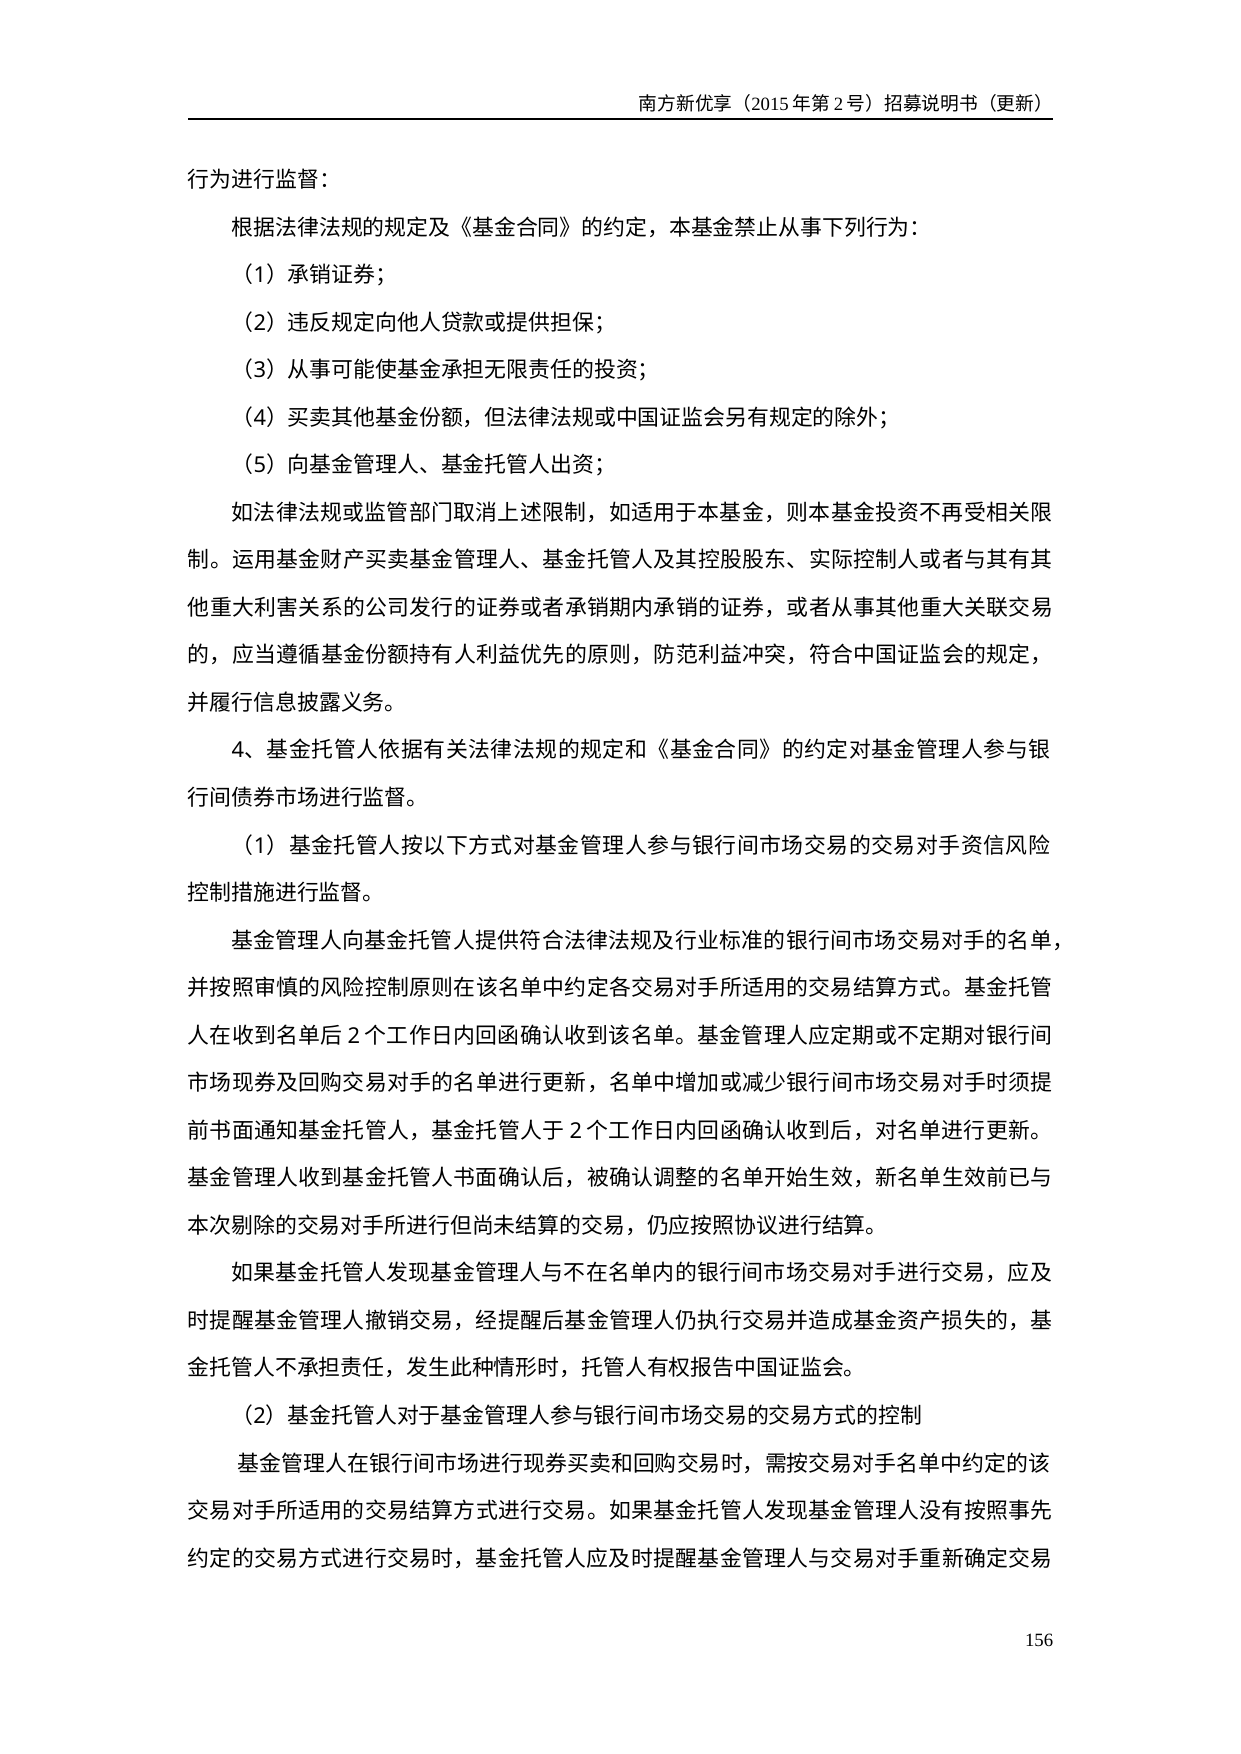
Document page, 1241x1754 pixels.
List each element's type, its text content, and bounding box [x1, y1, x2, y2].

text 如法律法规或监管部门取消上述限制，如适用于本基金，则本基金投资不再受相关限制。运用基金财产买卖基金管理人、基金托管人及其控股股东、实际控制人或者与其有其他重大利害关系的公司发行的证券或者承销期内承销的证券，或者从事其他重大关联交易的，应当遵循基金份额持有人利益优先的原则，防范利益冲突，符合中国证监会的规定，并履行信息披露义务。 [188, 495, 1053, 717]
text （1）承销证券； [188, 257, 1053, 289]
text 根据法律法规的规定及《基金合同》的约定，本基金禁止从事下列行为： [188, 209, 1053, 241]
text （3）从事可能使基金承担无限责任的投资； [188, 352, 1053, 384]
text 基金管理人向基金托管人提供符合法律法规及行业标准的银行间市场交易对手的名单，并按照审慎的风险控制原则在该名单中约定各交易对手所适用的交易结算方式。基金托管人在收到名单后2个工作日内回函确认收到该名单。基金管理人应定期或不定期对银行间市场现券及回购交易对手的名单进行更新，名单中增加或减少银行间市场交易对手时须提前书面通知基金托管人，基金托管人于2个工作日内回函确认收到后，对名单进行更新。基金管理人收到基金托管人书面确认后，被确认调整的名单开始生效，新名单生效前已与本次剔除的交易对手所进行但尚未结算的交易，仍应按照协议进行结算。 [187, 923, 1053, 1239]
text （5）向基金管理人、基金托管人出资； [188, 447, 1053, 479]
text （2）基金托管人对于基金管理人参与银行间市场交易的交易方式的控制 [187, 1398, 1053, 1430]
text 4、基金托管人依据有关法律法规的规定和《基金合同》的约定对基金管理人参与银行间债券市场进行监督。 [188, 732, 1053, 812]
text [188, 162, 1053, 194]
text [187, 1446, 1053, 1572]
text 如果基金托管人发现基金管理人与不在名单内的银行间市场交易对手进行交易，应及时提醒基金管理人撤销交易，经提醒后基金管理人仍执行交易并造成基金资产损失的，基金托管人不承担责任，发生此种情形时，托管人有权报告中国证监会。 [187, 1255, 1053, 1382]
text （2）违反规定向他人贷款或提供担保； [188, 304, 1053, 336]
text （1）基金托管人按以下方式对基金管理人参与银行间市场交易的交易对手资信风险控制措施进行监督。 [187, 828, 1053, 907]
text （4）买卖其他基金份额，但法律法规或中国证监会另有规定的除外； [188, 400, 1053, 432]
